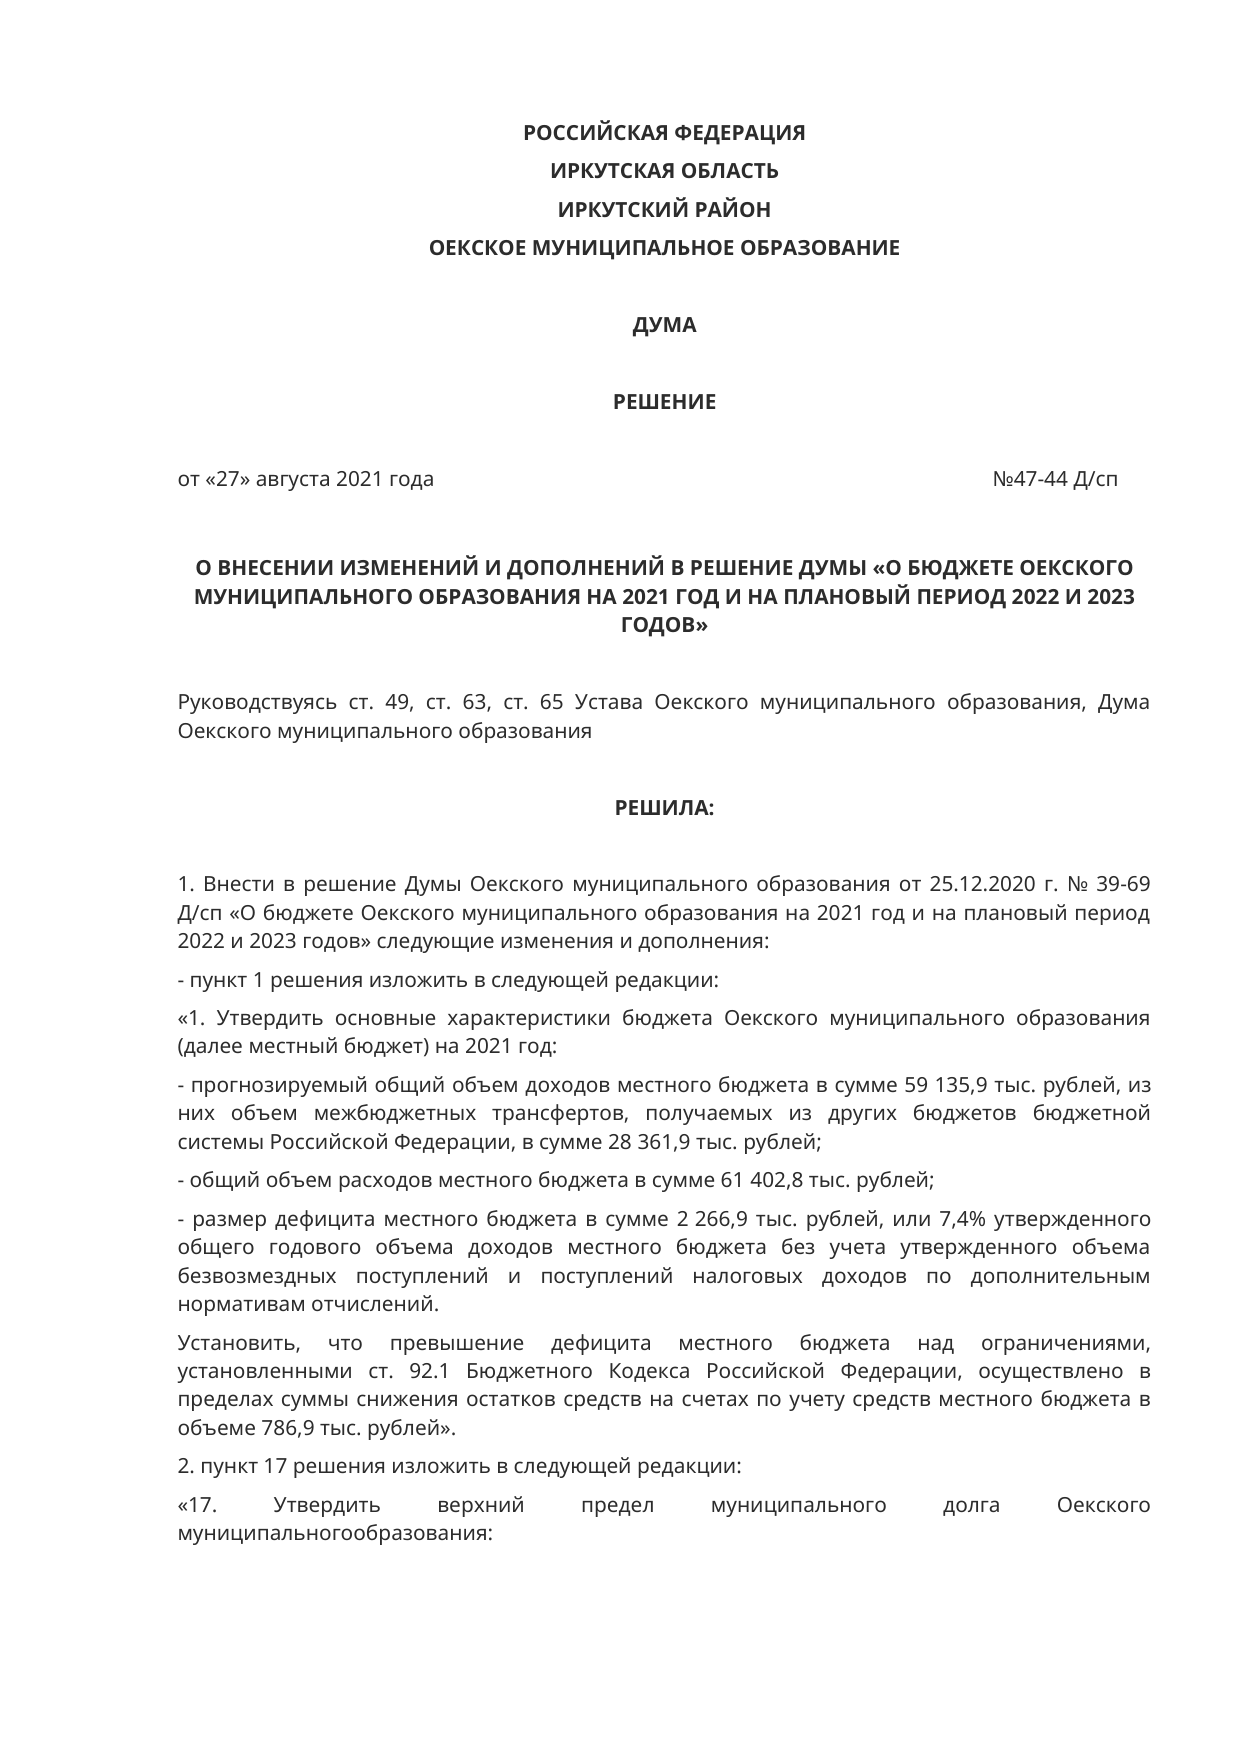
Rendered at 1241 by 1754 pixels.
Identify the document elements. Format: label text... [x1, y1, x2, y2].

text - пункт 1 решения изложить в следующей редакции: [177, 965, 1152, 993]
text ИРКУТСКИЙ РАЙОН [177, 195, 1152, 223]
text ОЕКСКОЕ МУНИЦИПАЛЬНОЕ ОБРАЗОВАНИЕ [177, 233, 1152, 262]
text - прогнозируемый общий объем доходов местного бюджета в сумме 59 135,9 тыс. рублей, из них объем межбюджетных трансфертов, получаемых из других бюджетов бюджетной системы Российской Федерации, в сумме 28 361,9 тыс. рублей; [177, 1070, 1152, 1155]
text 1. Внести в решение Думы Оекского муниципального образования от 25.12.2020 г. № 39-69 Д/сп «О бюджете Оекского муниципального образования на 2021 год и на плановый период 2022 и 2023 годов» следующие изменения и дополнения: [177, 869, 1152, 955]
text «1. Утвердить основные характеристики бюджета Оекского муниципального образования (далее местный бюджет) на 2021 год: [177, 1003, 1152, 1060]
text Установить, что превышение дефицита местного бюджета над ограничениями, установленными ст. 92.1 Бюджетного Кодекса Российской Федерации, осуществлено в пределах суммы снижения остатков средств на счетах по учету средств местного бюджета в объеме 786,9 тыс. рублей». [177, 1328, 1152, 1441]
text РЕШИЛА: [177, 793, 1152, 821]
text - общий объем расходов местного бюджета в сумме 61 402,8 тыс. рублей; [177, 1165, 1152, 1194]
text Руководствуясь ст. 49, ст. 63, ст. 65 Устава Оекского муниципального образования, Дума Оекского муниципального образования [177, 687, 1152, 744]
text ИРКУТСКАЯ ОБЛАСТЬ [177, 157, 1152, 185]
text О ВНЕСЕНИИ ИЗМЕНЕНИЙ И ДОПОЛНЕНИЙ В РЕШЕНИЕ ДУМЫ «О БЮДЖЕТЕ ОЕКСКОГО МУНИЦИПАЛЬНОГО ОБРАЗОВАНИЯ НА 2021 ГОД И НА ПЛАНОВЫЙ ПЕРИОД 2022 И 2023 ГОДОВ» [177, 553, 1152, 639]
text ДУМА [177, 310, 1152, 339]
text от «27» августа 2021 года №47-44 Д/сп [177, 464, 1152, 492]
text 2. пункт 17 решения изложить в следующей редакции: [177, 1451, 1152, 1480]
text РОССИЙСКАЯ ФЕДЕРАЦИЯ [177, 118, 1152, 147]
text РЕШЕНИЕ [177, 387, 1152, 416]
text «17. Утвердить верхний предел муниципального долга Оекского муниципальногообразования: [177, 1490, 1152, 1547]
text - размер дефицита местного бюджета в сумме 2 266,9 тыс. рублей, или 7,4% утвержденного общего годового объема доходов местного бюджета без учета утвержденного объема безвозмездных поступлений и поступлений налоговых доходов по дополнительным нормативам отчислений. [177, 1204, 1152, 1318]
